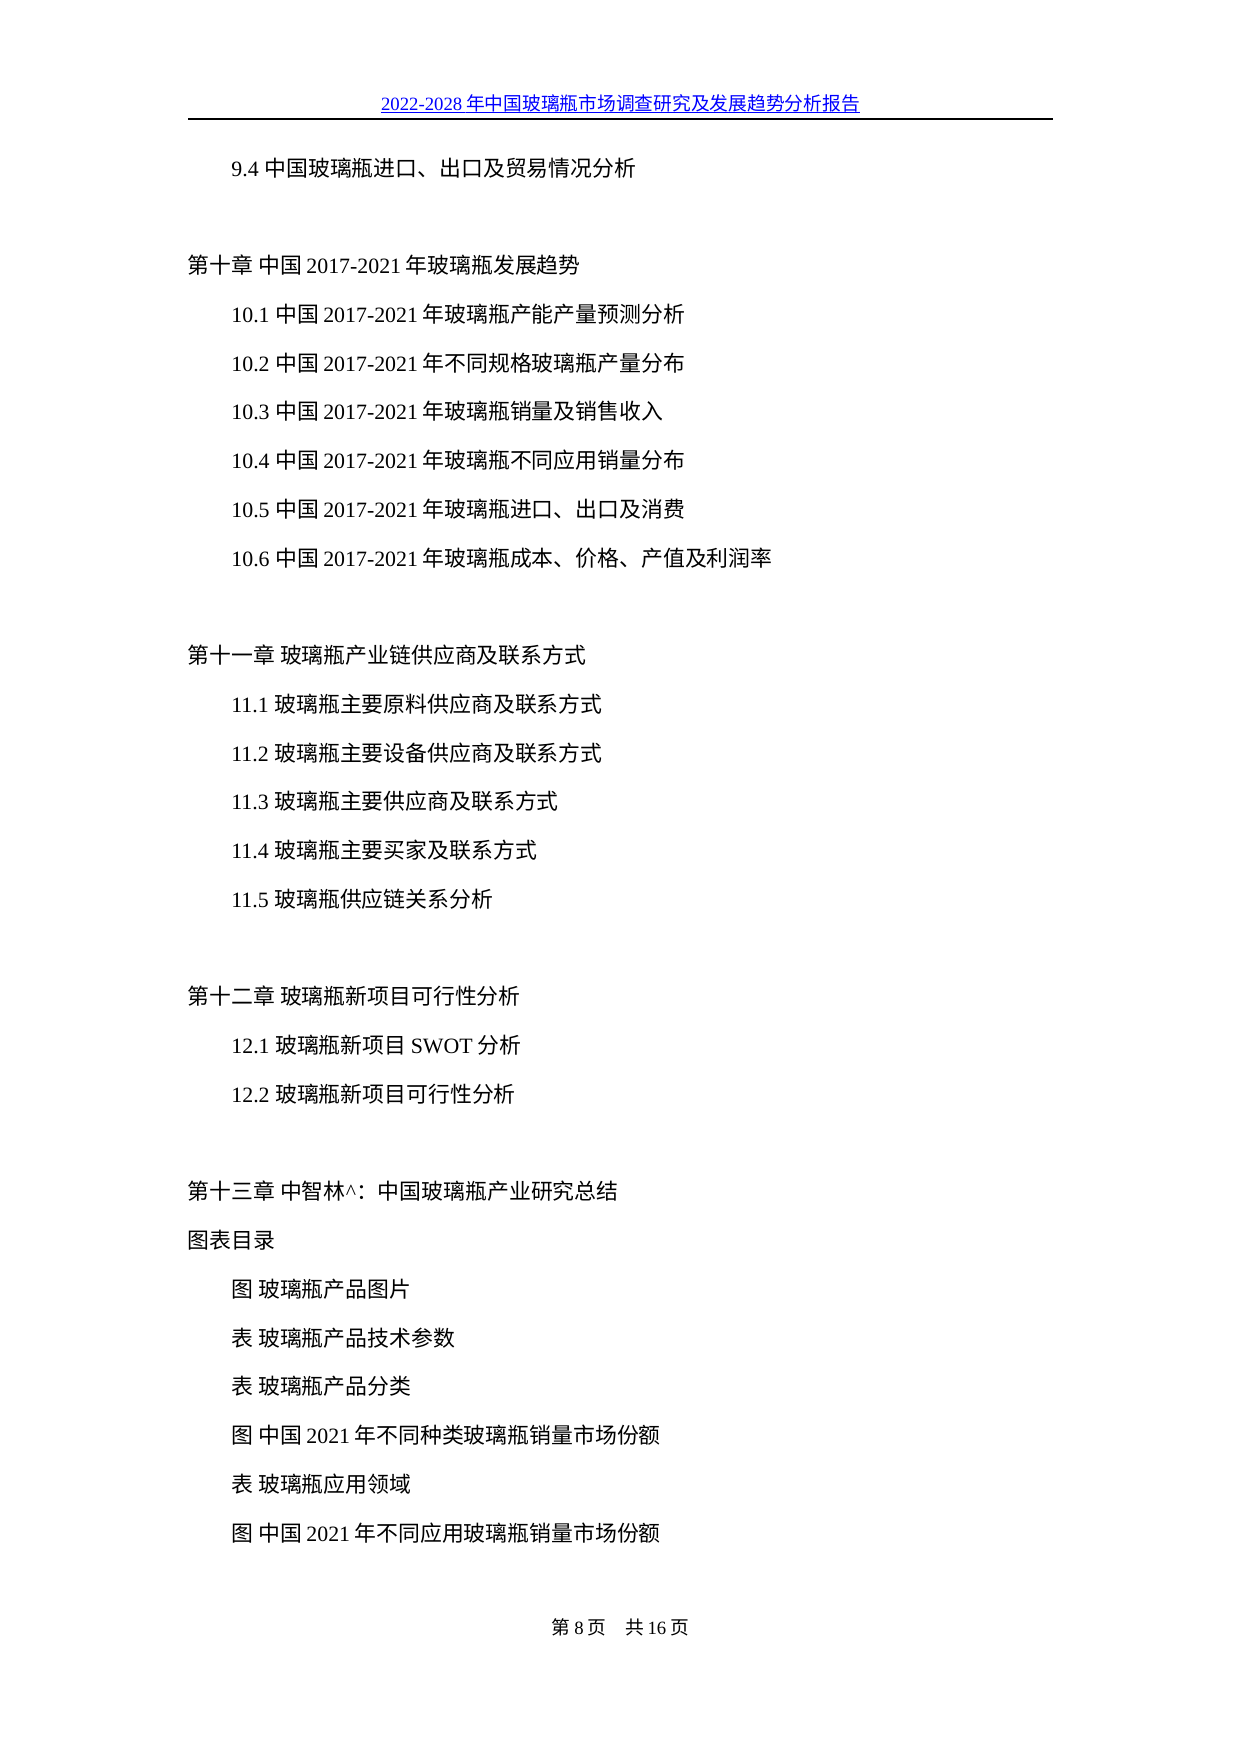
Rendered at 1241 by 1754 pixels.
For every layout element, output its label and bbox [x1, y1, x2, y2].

text [187, 150, 1053, 1548]
